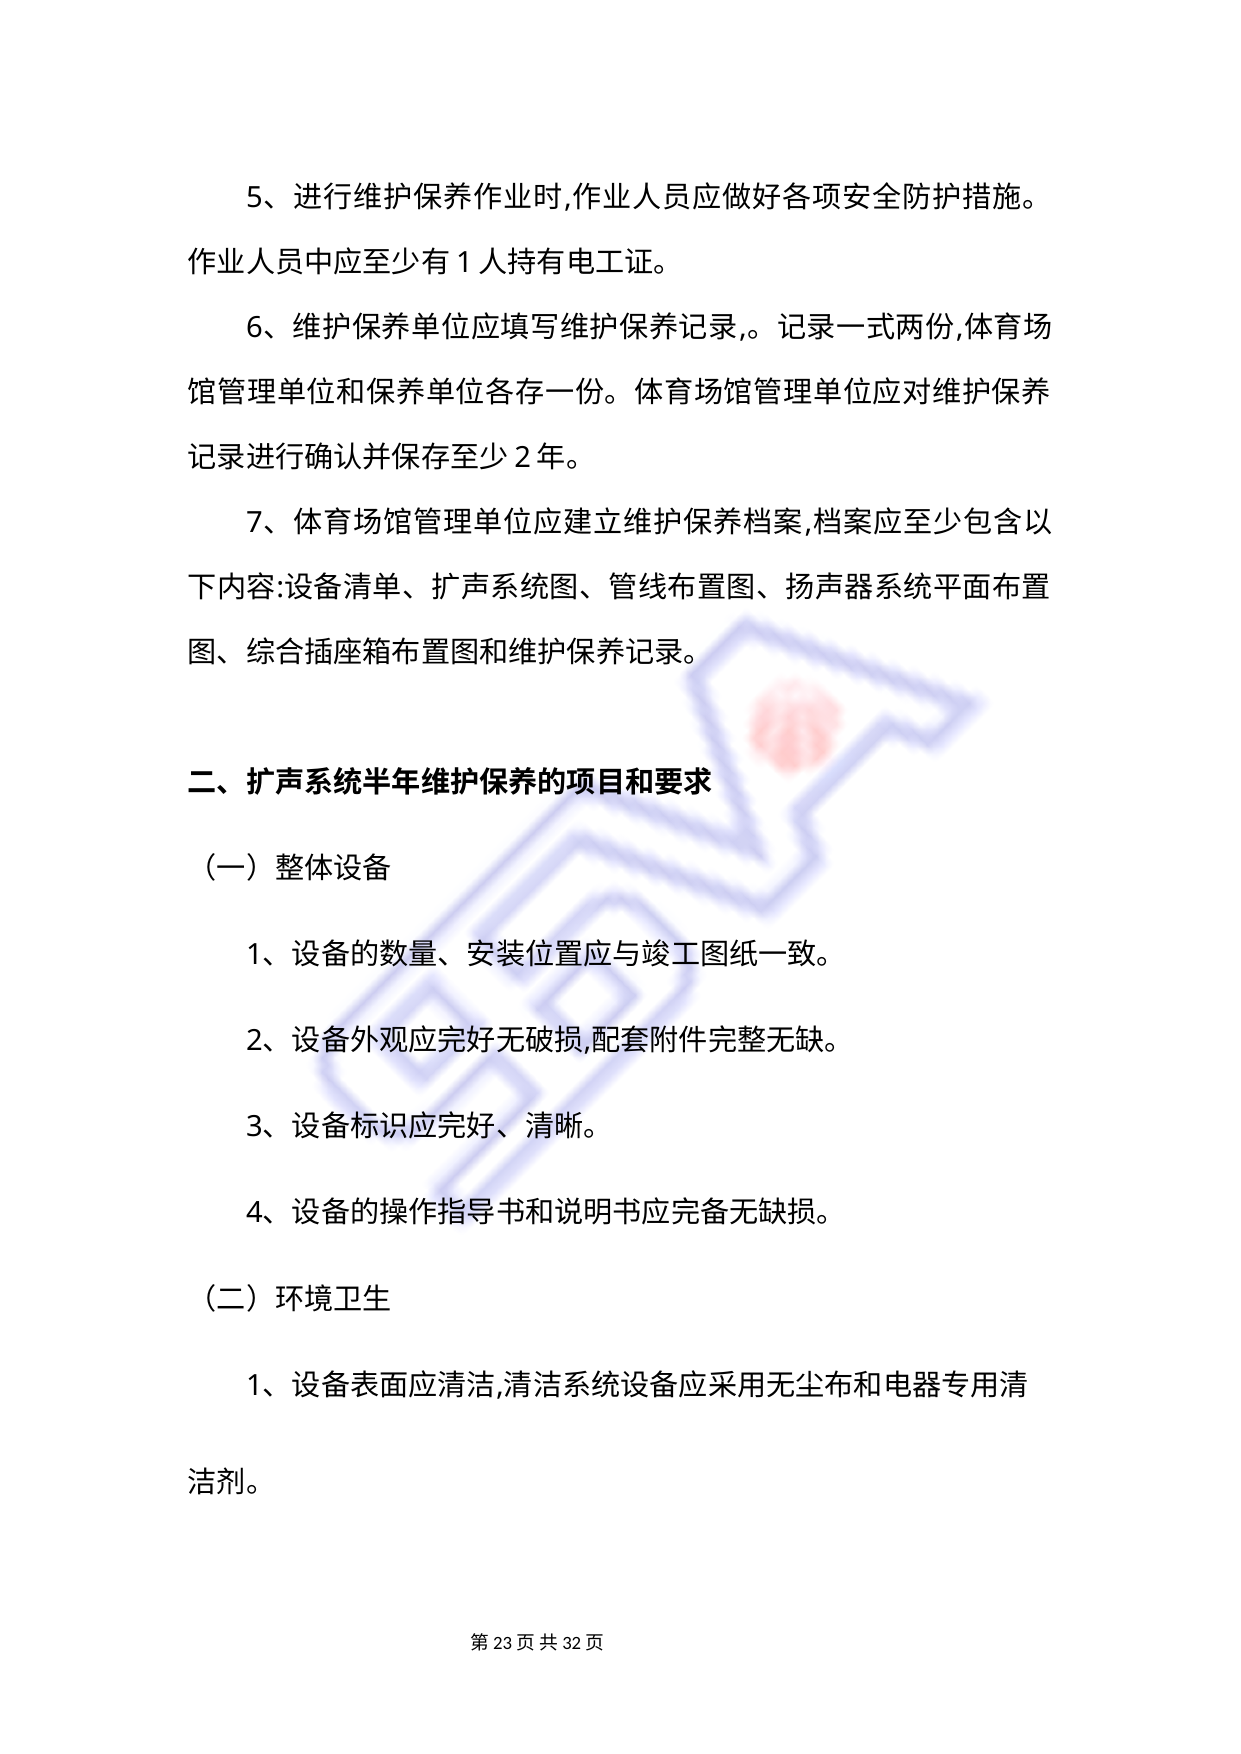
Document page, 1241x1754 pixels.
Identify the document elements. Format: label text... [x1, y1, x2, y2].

text （一）整体设备 [187, 833, 1053, 898]
text （二）环境卫生 [187, 1264, 1053, 1329]
text 二、扩声系统半年维护保养的项目和要求 [187, 747, 1053, 812]
text 1、设备的数量、安装位置应与竣工图纸一致。 [187, 919, 1053, 984]
text 1、设备表面应清洁,清洁系统设备应采用无尘布和电器专用清洁剂。 [187, 1350, 1053, 1512]
text 2、设备外观应完好无破损,配套附件完整无缺。 [187, 1005, 1053, 1070]
text 5、进行维护保养作业时,作业人员应做好各项安全防护措施。作业人员中应至少有1人持有电工证。 [187, 162, 1053, 292]
text 6、维护保养单位应填写维护保养记录,。记录一式两份,体育场馆管理单位和保养单位各存一份。体育场馆管理单位应对维护保养记录进行确认并保存至少2年。 [187, 292, 1053, 487]
text 7、体育场馆管理单位应建立维护保养档案,档案应至少包含以下内容:设备清单、扩声系统图、管线布置图、扬声器系统平面布置图、综合插座箱布置图和维护保养记录。 [187, 487, 1053, 682]
text 4、设备的操作指导书和说明书应完备无缺损。 [187, 1178, 1053, 1243]
text 3、设备标识应完好、清晰。 [187, 1092, 1053, 1157]
